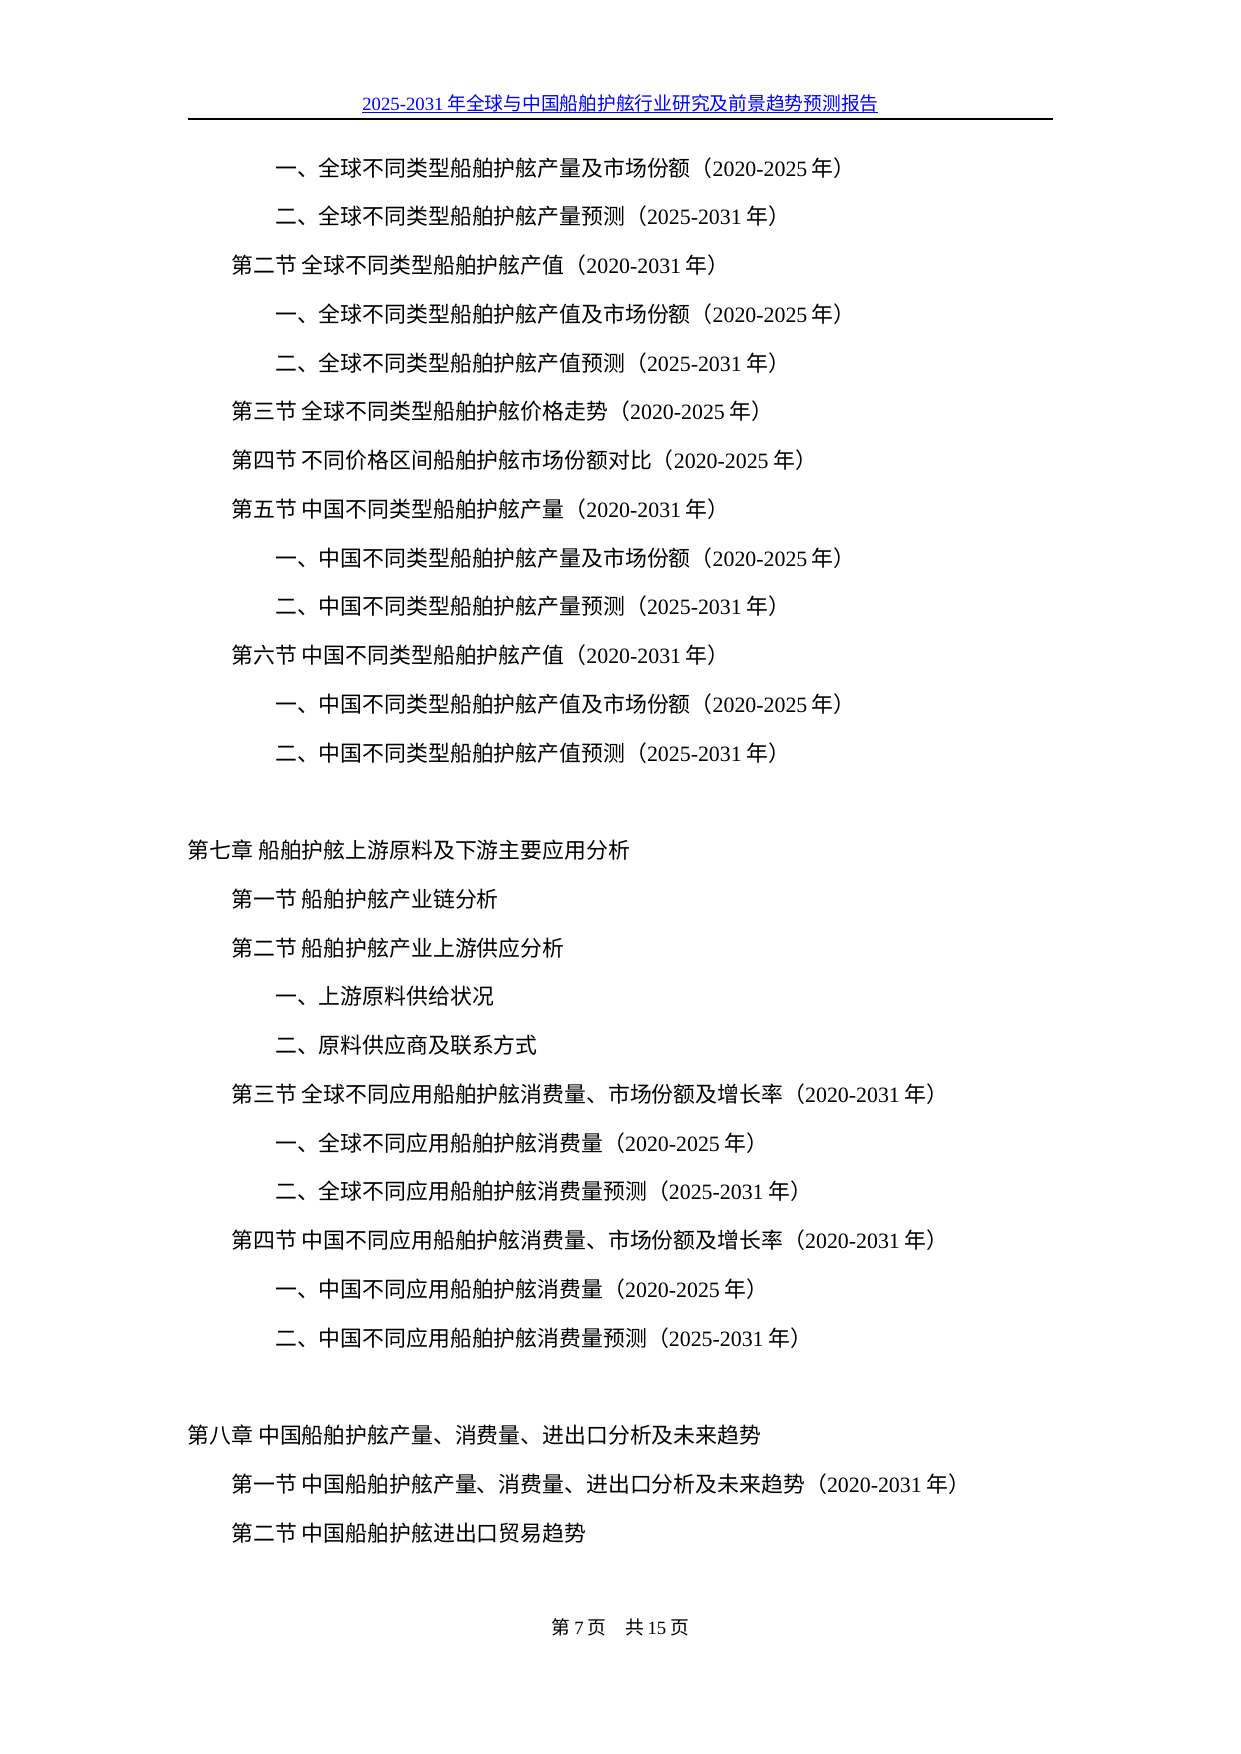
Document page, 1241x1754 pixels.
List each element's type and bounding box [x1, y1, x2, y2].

text [187, 150, 1053, 1548]
